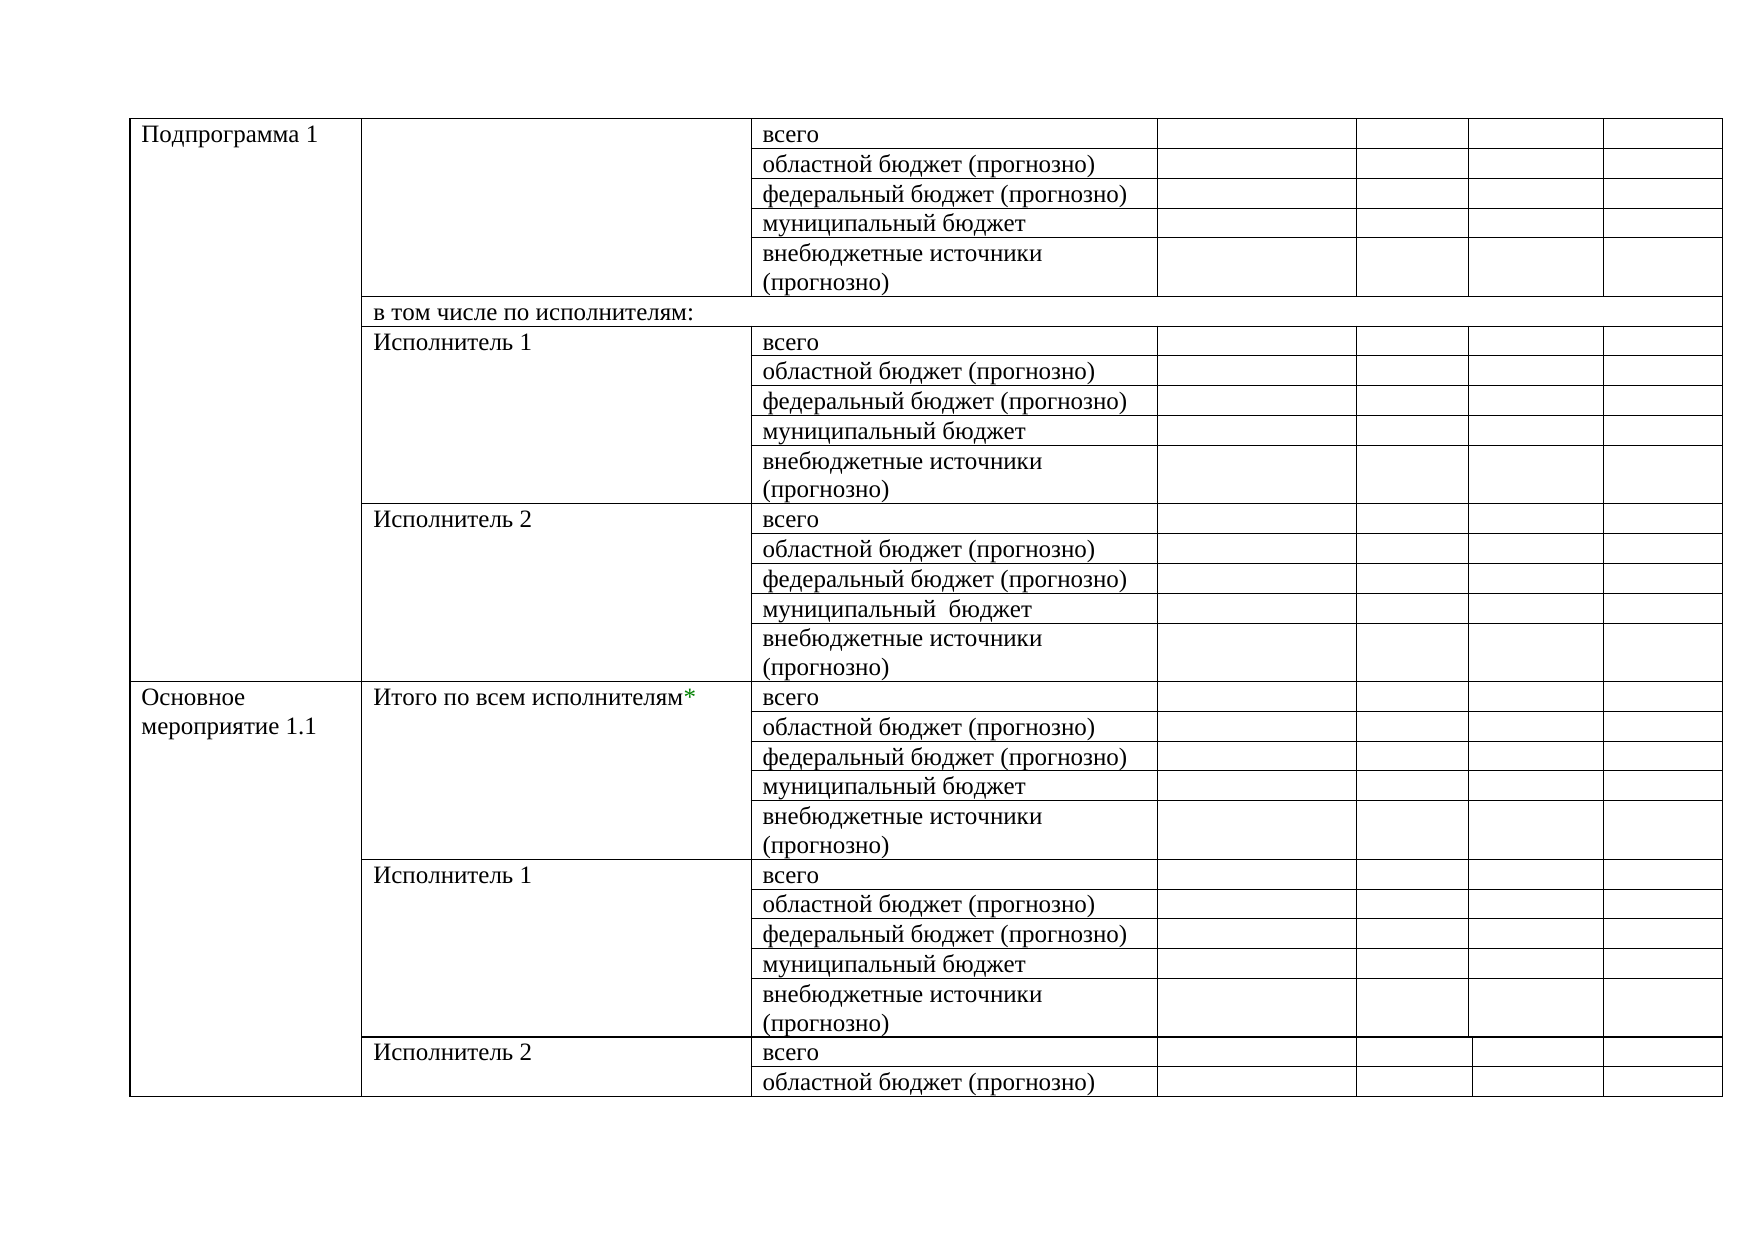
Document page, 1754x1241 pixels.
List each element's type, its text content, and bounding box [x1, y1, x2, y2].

table_cell [1158, 386, 1356, 415]
table_cell [1604, 356, 1722, 385]
table_cell [1469, 179, 1603, 207]
table_cell [1357, 564, 1468, 593]
table_cell [1357, 682, 1468, 711]
table_cell [1604, 238, 1722, 296]
table_cell федеральный бюджет (прогнозно) [752, 179, 1157, 207]
table_cell Исполнитель 1 [362, 860, 751, 1036]
table_cell [1357, 801, 1468, 859]
table_cell всего [752, 119, 1157, 148]
table_cell [1469, 594, 1603, 622]
table_cell [1357, 179, 1468, 207]
table_cell [1469, 979, 1603, 1036]
table_cell всего [752, 327, 1157, 355]
table_cell областной бюджет (прогнозно) [752, 534, 1157, 563]
table_cell [1604, 446, 1722, 503]
table_cell Исполнитель 1 [362, 327, 751, 503]
table_cell [1158, 327, 1356, 355]
table_cell [1469, 386, 1603, 415]
table_cell [1357, 119, 1468, 148]
table_cell [1158, 1038, 1356, 1066]
table_cell федеральный бюджет (прогнозно) [752, 386, 1157, 415]
table_cell областной бюджет (прогнозно) [752, 1067, 1157, 1096]
table_cell [1158, 356, 1356, 385]
table_cell [1357, 890, 1468, 918]
table_cell [1469, 327, 1603, 355]
table_cell Подпрограмма 1 [131, 119, 361, 681]
table_cell областной бюджет (прогнозно) [752, 890, 1157, 918]
table_cell федеральный бюджет (прогнозно) [752, 742, 1157, 770]
table_cell [1469, 149, 1603, 178]
table_cell [1158, 534, 1356, 563]
table_cell [1604, 742, 1722, 770]
table_cell [1357, 979, 1468, 1036]
table_cell [1158, 416, 1356, 445]
table_cell [362, 119, 751, 296]
table_cell [1357, 209, 1468, 237]
table_cell [1469, 238, 1603, 296]
table_cell всего [752, 504, 1157, 533]
table_cell [1604, 1038, 1722, 1066]
table_cell Итого по всем исполнителям* [362, 682, 751, 859]
table_cell муниципальный бюджет [752, 949, 1157, 978]
table_cell муниципальный бюджет [752, 416, 1157, 445]
table_cell муниципальный бюджет [752, 771, 1157, 800]
table_cell [1357, 860, 1468, 888]
table_cell [1604, 860, 1722, 888]
table_cell [1158, 446, 1356, 503]
table_cell [1604, 504, 1722, 533]
table_cell областной бюджет (прогнозно) [752, 712, 1157, 741]
table_cell всего [752, 682, 1157, 711]
table_cell [1604, 209, 1722, 237]
table_cell [1158, 860, 1356, 888]
table_cell [1357, 446, 1468, 503]
table_cell [1469, 771, 1603, 800]
table_cell Основное мероприятие 1.1 [131, 682, 361, 1096]
table_cell [1158, 1067, 1356, 1096]
table_cell [1357, 416, 1468, 445]
table_cell федеральный бюджет (прогнозно) [752, 564, 1157, 593]
table_cell федеральный бюджет (прогнозно) [752, 919, 1157, 948]
table_cell [1158, 771, 1356, 800]
table_cell всего [752, 860, 1157, 888]
table_cell внебюджетные источники (прогнозно) [752, 624, 1157, 681]
table_cell [1357, 771, 1468, 800]
table_cell [1469, 712, 1603, 741]
table_cell [1604, 179, 1722, 207]
table_cell [1604, 624, 1722, 681]
table_cell [1158, 149, 1356, 178]
table_cell [1158, 979, 1356, 1036]
table_cell [1469, 860, 1603, 888]
table_cell [1357, 149, 1468, 178]
table_cell [1469, 504, 1603, 533]
table_cell [1604, 771, 1722, 800]
table_cell [1357, 386, 1468, 415]
table_cell [1357, 1038, 1472, 1066]
table_cell [1469, 801, 1603, 859]
table_cell [1469, 742, 1603, 770]
table_cell [1158, 119, 1356, 148]
table_cell [1469, 564, 1603, 593]
table_cell [1158, 712, 1356, 741]
table_cell [1469, 534, 1603, 563]
table_cell [1604, 712, 1722, 741]
table_cell [1473, 1038, 1603, 1066]
table_cell [1604, 416, 1722, 445]
table_cell [1357, 594, 1468, 622]
table_cell [1469, 890, 1603, 918]
table_cell [1469, 919, 1603, 948]
table_cell [1158, 890, 1356, 918]
table_cell [1357, 238, 1468, 296]
table_cell [1158, 624, 1356, 681]
table_cell [1357, 534, 1468, 563]
table_cell внебюджетные источники (прогнозно) [752, 238, 1157, 296]
table_cell [1357, 742, 1468, 770]
table_cell [1158, 504, 1356, 533]
table_cell [1473, 1067, 1603, 1096]
table_cell всего [752, 1038, 1157, 1066]
table_cell [1469, 416, 1603, 445]
table_cell [1604, 919, 1722, 948]
table_cell [1469, 209, 1603, 237]
table_cell областной бюджет (прогнозно) [752, 149, 1157, 178]
table_cell [1469, 356, 1603, 385]
table_cell [1604, 564, 1722, 593]
table_cell [1158, 238, 1356, 296]
table_cell [1604, 534, 1722, 563]
table_cell [1469, 949, 1603, 978]
table_cell [1469, 119, 1603, 148]
table_cell муниципальный бюджет [752, 209, 1157, 237]
table_cell [1357, 919, 1468, 948]
table_cell муниципальный бюджет [752, 594, 1157, 622]
table_cell [1469, 624, 1603, 681]
table_cell внебюджетные источники (прогнозно) [752, 446, 1157, 503]
table_cell [1158, 919, 1356, 948]
table_cell в том числе по исполнителям: [362, 297, 1722, 326]
table_cell [1604, 979, 1722, 1036]
table_cell [1357, 712, 1468, 741]
table_cell [1604, 327, 1722, 355]
table_cell [1469, 446, 1603, 503]
table_cell внебюджетные источники (прогнозно) [752, 801, 1157, 859]
table_cell [1158, 179, 1356, 207]
table_cell [1357, 949, 1468, 978]
table_cell [1604, 149, 1722, 178]
table_cell [1158, 949, 1356, 978]
table_cell [1357, 624, 1468, 681]
table_cell [1158, 801, 1356, 859]
table_cell областной бюджет (прогнозно) [752, 356, 1157, 385]
table_cell [1357, 356, 1468, 385]
table_cell [1357, 504, 1468, 533]
table_cell [1604, 890, 1722, 918]
table_cell [1469, 682, 1603, 711]
table_cell [1604, 949, 1722, 978]
table_cell [1158, 682, 1356, 711]
table_cell [1604, 682, 1722, 711]
table_cell [1604, 594, 1722, 622]
table_cell [1604, 119, 1722, 148]
table_cell Исполнитель 2 [362, 504, 751, 681]
table_cell [1357, 1067, 1472, 1096]
table_cell [1604, 1067, 1722, 1096]
table_cell [1158, 594, 1356, 622]
table_cell [1158, 742, 1356, 770]
table_cell [1158, 209, 1356, 237]
table_cell внебюджетные источники (прогнозно) [752, 979, 1157, 1036]
table_cell [1604, 801, 1722, 859]
table_cell [1604, 386, 1722, 415]
table_cell Исполнитель 2 [362, 1038, 751, 1096]
table_cell [1357, 327, 1468, 355]
table_cell [1158, 564, 1356, 593]
